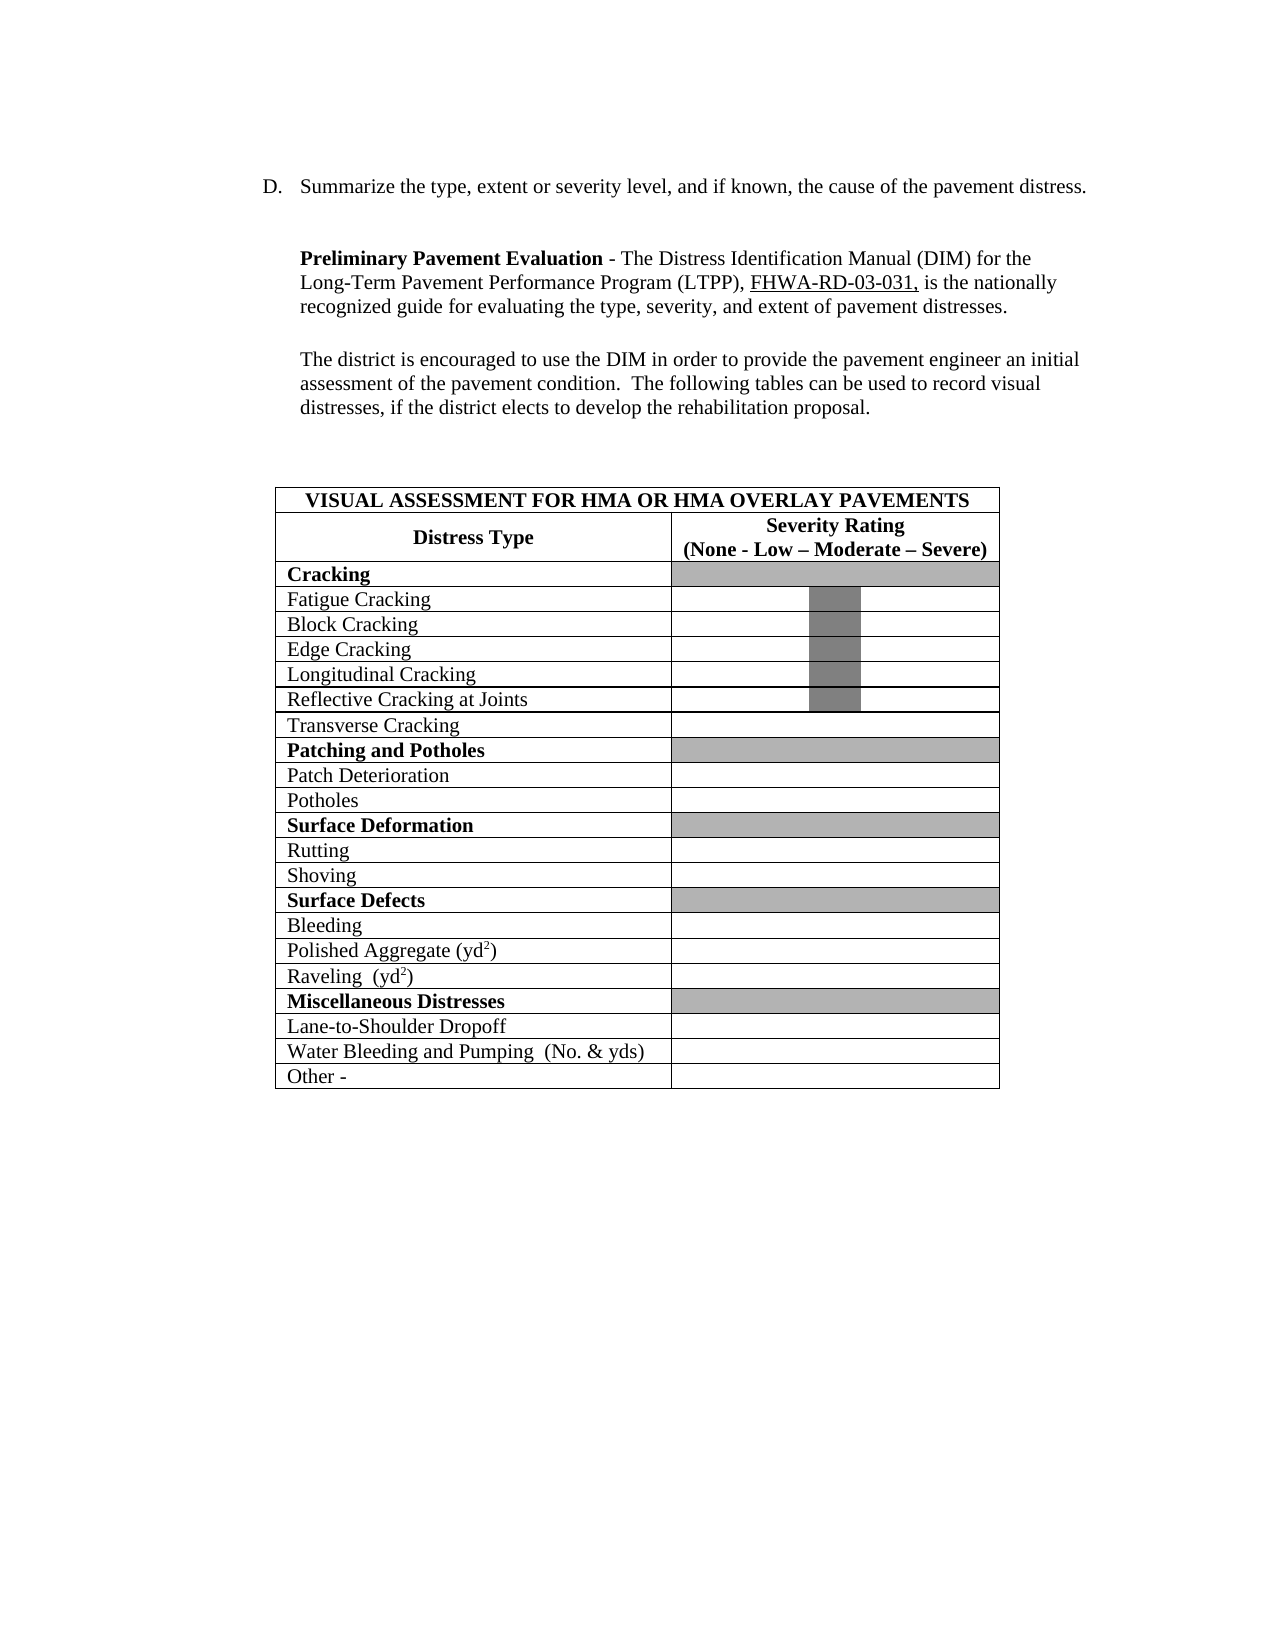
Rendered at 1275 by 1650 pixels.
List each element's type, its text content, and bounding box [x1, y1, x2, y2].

table_cell [672, 939, 999, 962]
table_cell Edge Cracking [276, 637, 671, 661]
table_cell Water Bleeding and Pumping (No. & yds) [276, 1039, 671, 1063]
table_cell Raveling (yd2) [276, 964, 671, 988]
table_cell [861, 612, 999, 636]
text Preliminary Pavement Evaluation - The Distress Identification Manual (DIM) for the Long-Term Pavement Performance Program (LTPP), FHWA-RD-03-031, is the nationally recognized guide for evaluating the type, severity, and extent of pavement distresses. [300, 246, 1087, 318]
table_cell Patch Deterioration [276, 763, 671, 787]
text The district is encouraged to use the DIM in order to provide the pavement engineer an initial assessment of the pavement condition. The following tables can be used to record visual distresses, if the district elects to develop the rehabilitation proposal. [300, 347, 1087, 419]
table_cell [672, 662, 809, 686]
table_cell Shoving [276, 863, 671, 887]
table_cell [672, 637, 809, 661]
table_cell Block Cracking [276, 612, 671, 636]
table_cell [861, 637, 999, 661]
table_cell Cracking [276, 562, 671, 586]
table_cell [672, 788, 999, 812]
table_cell [672, 1039, 999, 1063]
table_cell [861, 688, 999, 711]
table_cell Longitudinal Cracking [276, 662, 671, 686]
table_cell Distress Type [276, 513, 671, 561]
table_cell Polished Aggregate (yd2) [276, 939, 671, 962]
table_cell Fatigue Cracking [276, 587, 671, 611]
table_cell Severity Rating (None - Low – Moderate – Severe) [672, 513, 999, 561]
table_cell Surface Defects [276, 888, 671, 912]
list Summarize the type, extent or severity level, and if known, the cause of the pavement distress. [262, 174, 1087, 222]
table_cell [672, 587, 809, 611]
table_cell [672, 989, 999, 1013]
table_cell [672, 964, 999, 988]
table_cell [672, 1014, 999, 1038]
table_cell Lane-to-Shoulder Dropoff [276, 1014, 671, 1038]
table_cell [861, 662, 999, 686]
table_cell Rutting [276, 838, 671, 862]
table_cell [672, 713, 999, 737]
table_cell [672, 688, 809, 711]
table_cell [861, 587, 999, 611]
table_cell Miscellaneous Distresses [276, 989, 671, 1013]
table_cell Patching and Potholes [276, 738, 671, 762]
table_cell [672, 612, 809, 636]
table_cell Bleeding [276, 913, 671, 937]
table_cell [672, 813, 999, 837]
table_cell Reflective Cracking at Joints [276, 688, 671, 711]
table_cell Transverse Cracking [276, 713, 671, 737]
table_cell Other - [276, 1064, 671, 1088]
table_cell [672, 763, 999, 787]
table_header VISUAL ASSESSMENT FOR HMA OR HMA OVERLAY PAVEMENTS [276, 488, 999, 512]
table_cell [672, 863, 999, 887]
table_cell [672, 562, 999, 586]
table_cell [672, 738, 999, 762]
table_cell [672, 1064, 999, 1088]
table_cell Surface Deformation [276, 813, 671, 837]
table_cell [672, 838, 999, 862]
table_cell Potholes [276, 788, 671, 812]
table_cell [672, 913, 999, 937]
table_cell [672, 888, 999, 912]
